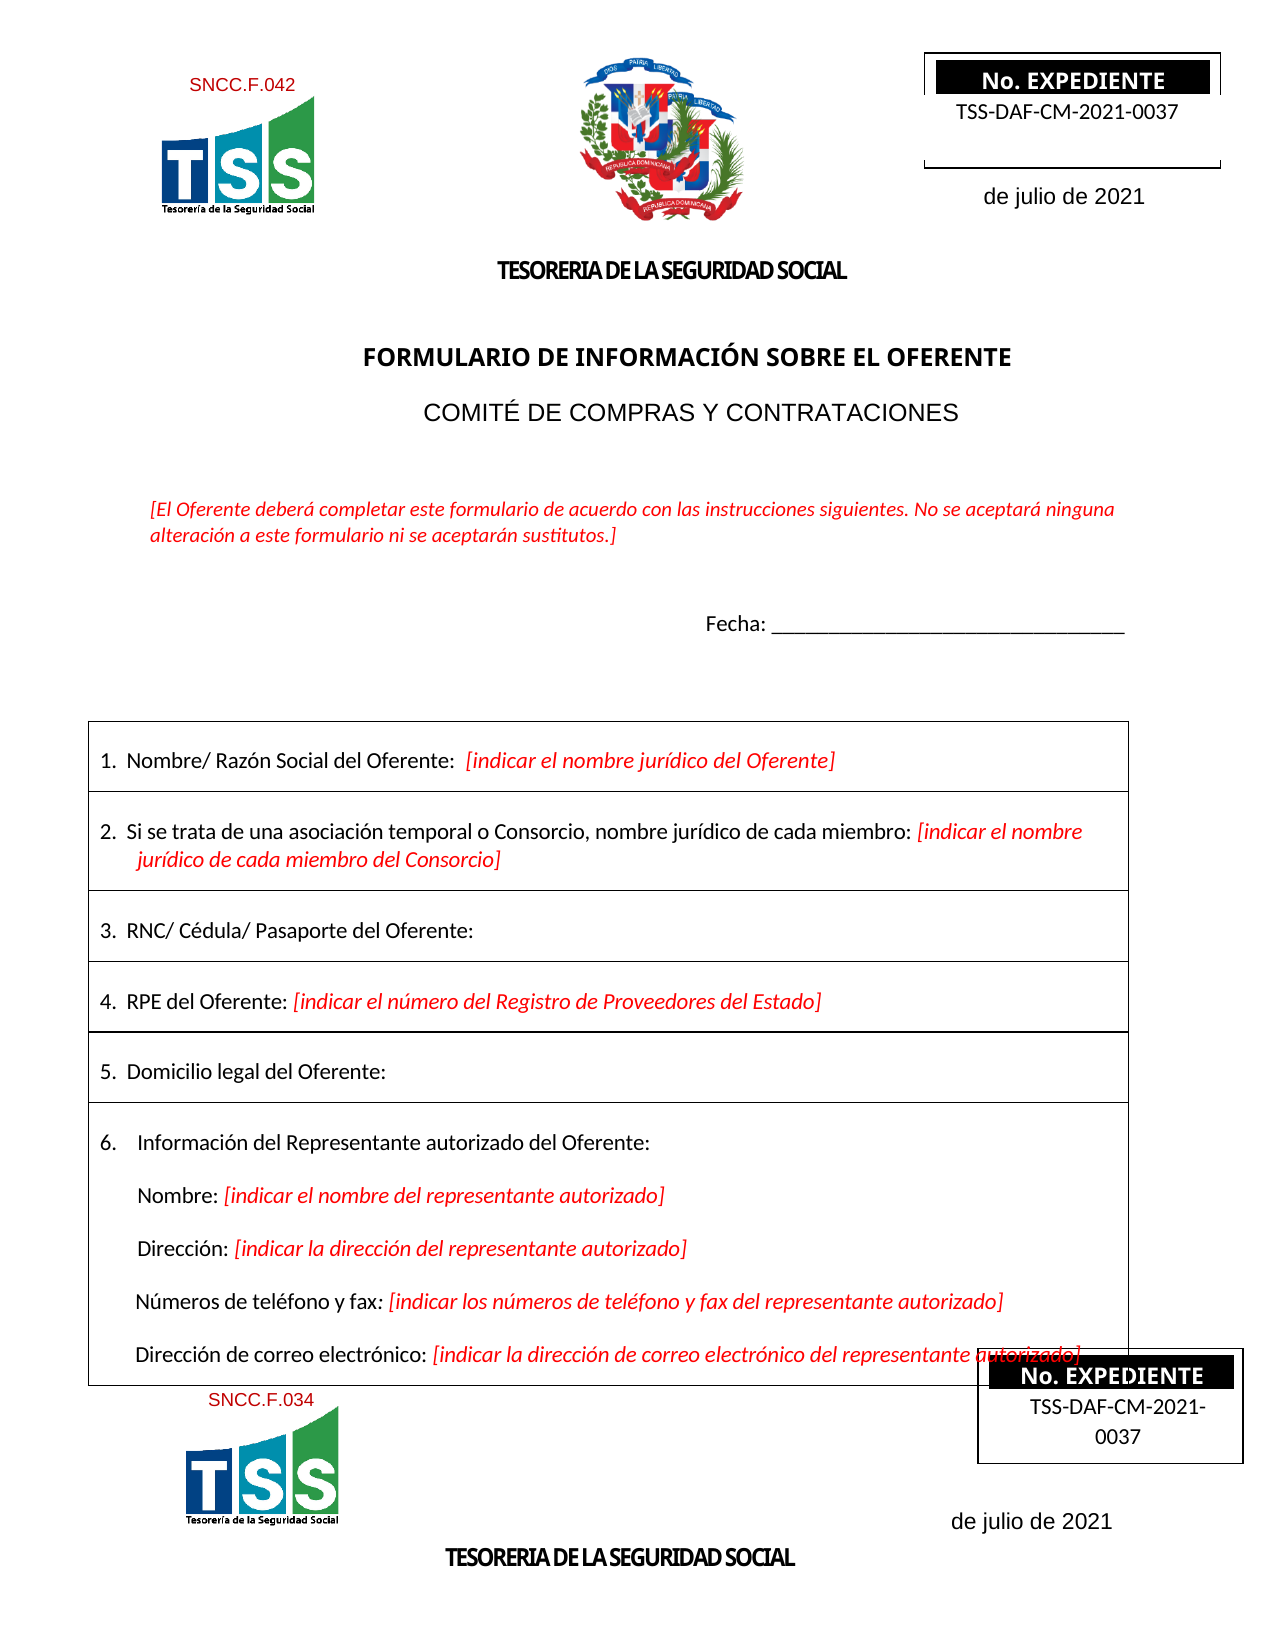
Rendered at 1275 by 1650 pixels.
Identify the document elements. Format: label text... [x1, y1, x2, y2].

table_cell 5. Domicilio legal del Oferente: [89, 1033, 1128, 1102]
picture [161, 95, 315, 215]
table_cell 4. RPE del Oferente: [indicar el número del Registro de Proveedores del Estado] [89, 962, 1128, 1031]
table_cell 6. Información del Representante autorizado del Oferente: Nombre: [indicar el nombre del representante autorizado] Dirección: [indicar la dirección del representante autorizado] Números de teléfono y fax: [indicar los números de teléfono y fax del representante autorizado] Dirección de correo electrónico: [indicar la dirección de correo electrónico del representante autorizado] [89, 1103, 1128, 1385]
table_cell 2. Si se trata de una asociación temporal o Consorcio, nombre jurídico de cada miembro: [indicar el nombre jurídico de cada miembro del Consorcio] [89, 792, 1128, 890]
picture [186, 1406, 339, 1526]
text [El Oferente deberá completar este formulario de acuerdo con las instrucciones siguientes. No se aceptará ninguna alteración a este formulario ni se aceptarán sustitutos.] [150, 497, 1125, 547]
table_header 1. Nombre/ Razón Social del Oferente: [indicar el nombre jurídico del Oferente] [89, 722, 1128, 791]
text Fecha: _______________________________ [150, 609, 1125, 637]
table_cell 3. RNC/ Cédula/ Pasaporte del Oferente: [89, 891, 1128, 961]
picture [579, 57, 745, 221]
